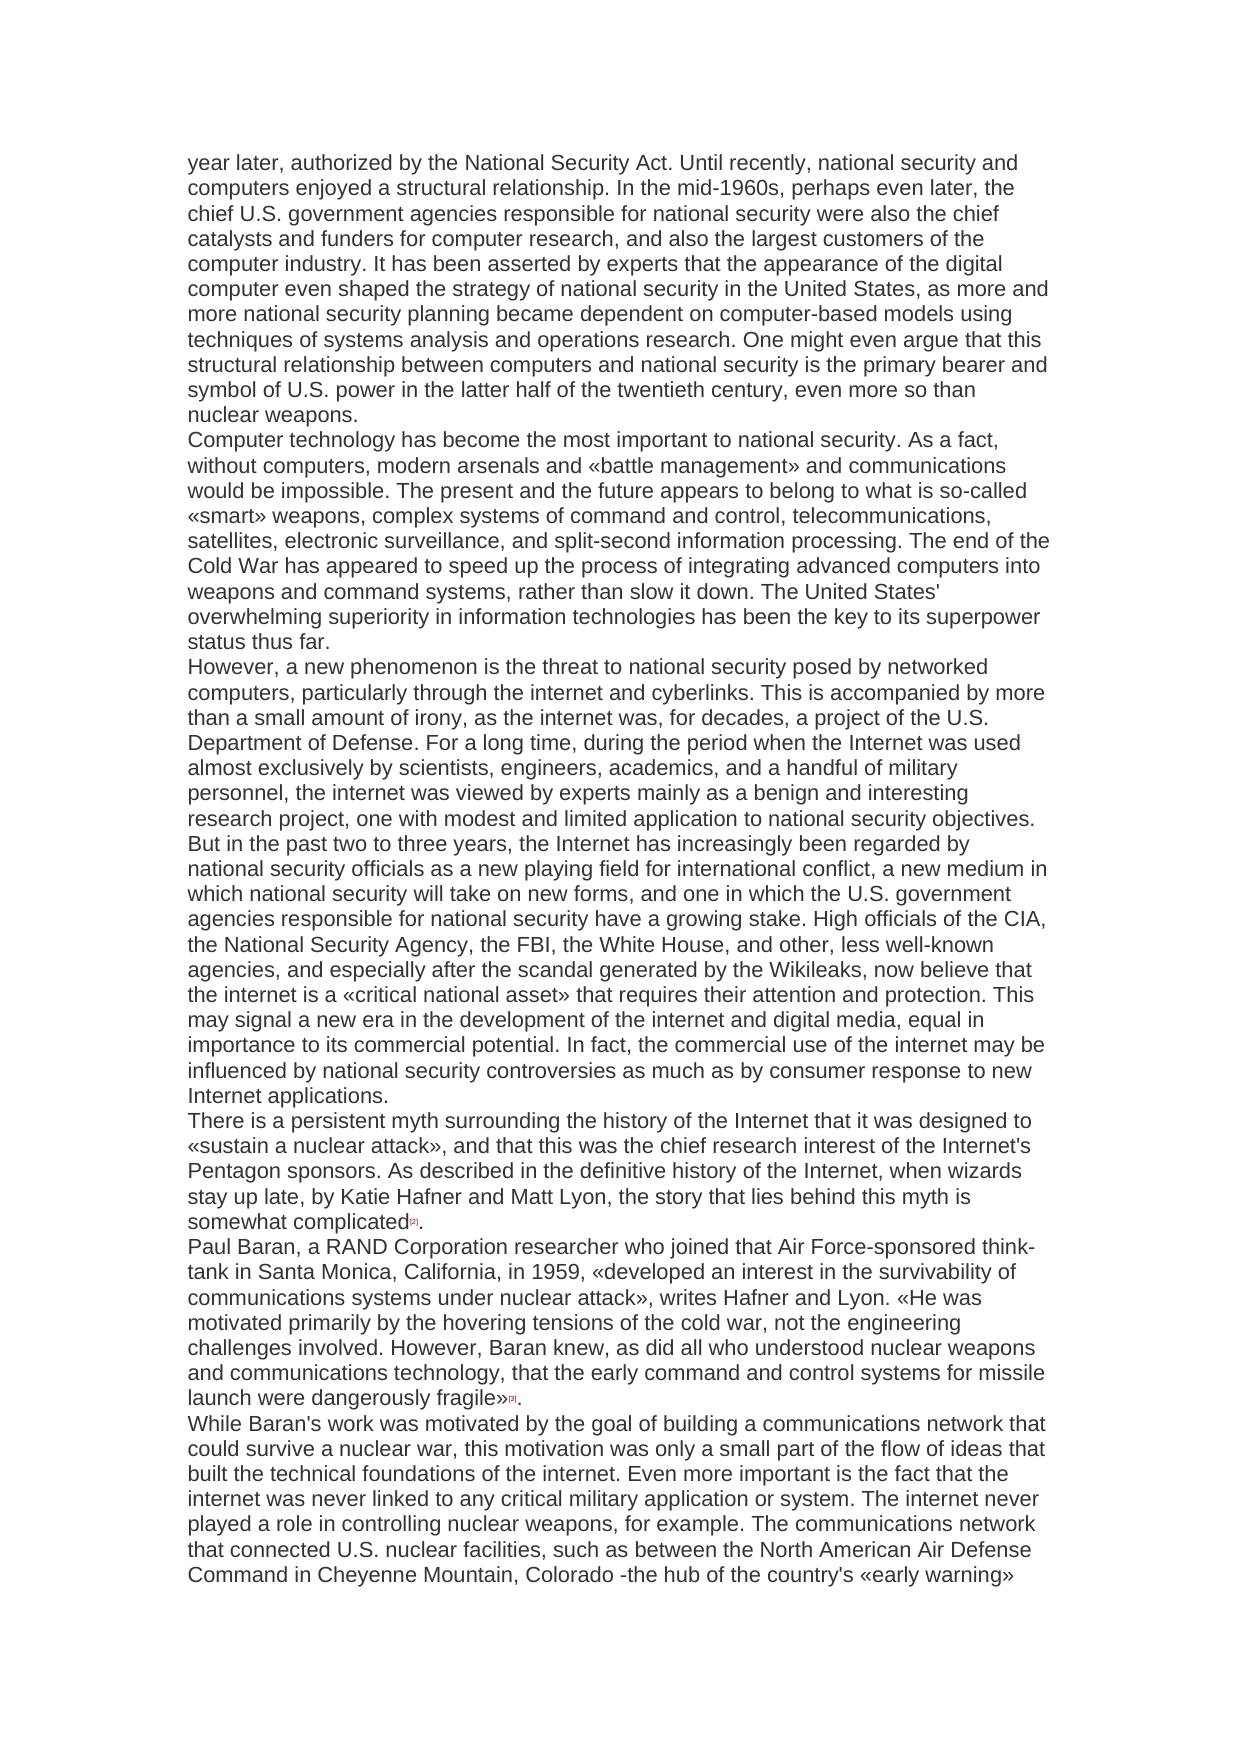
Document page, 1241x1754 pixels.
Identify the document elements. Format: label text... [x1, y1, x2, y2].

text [187, 150, 1053, 427]
text There is a persistent myth surrounding the history of the Internet that it was designed to «sustain a nuclear attack», and that this was the chief research interest of the Internet's Pentagon sponsors. As described in the definitive history of the Internet, when wizards stay up late, by Katie Hafner and Matt Lyon, the story that lies behind this myth is somewhat complicated[2]. [187, 1108, 1053, 1234]
text Computer technology has become the most important to national security. As a fact, without computers, modern arsenals and «battle management» and communications would be impossible. The present and the future appears to belong to what is so-called «smart» weapons, complex systems of command and control, telecommunications, satellites, electronic surveillance, and split-second information processing. The end of the Cold War has appeared to speed up the process of integrating advanced computers into weapons and command systems, rather than slow it down. The United States' overwhelming superiority in information technologies has been the key to its superpower status thus far. [187, 427, 1053, 654]
text Paul Baran, a RAND Corporation researcher who joined that Air Force-sponsored think-tank in Santa Monica, California, in 1959, «developed an interest in the survivability of communications systems under nuclear attack», writes Hafner and Lyon. «He was motivated primarily by the hovering tensions of the cold war, not the engineering challenges involved. However, Baran knew, as did all who understood nuclear weapons and communications technology, that the early command and control systems for missile launch were dangerously fragile»[3]. [187, 1234, 1053, 1410]
text However, a new phenomenon is the threat to national security posed by networked computers, particularly through the internet and cyberlinks. This is accompanied by more than a small amount of irony, as the internet was, for decades, a project of the U.S. Department of Defense. For a long time, during the period when the Internet was used almost exclusively by scientists, engineers, academics, and a handful of military personnel, the internet was viewed by experts mainly as a benign and interesting research project, one with modest and limited application to national security objectives. But in the past two to three years, the Internet has increasingly been regarded by national security officials as a new playing field for international conflict, a new medium in which national security will take on new forms, and one in which the U.S. government agencies responsible for national security have a growing stake. High officials of the CIA, the National Security Agency, the FBI, the White House, and other, less well-known agencies, and especially after the scandal generated by the Wikileaks, now believe that the internet is a «critical national asset» that requires their attention and protection. This may signal a new era in the development of the internet and digital media, equal in importance to its commercial potential. In fact, the commercial use of the internet may be influenced by national security controversies as much as by consumer response to new Internet applications. [187, 654, 1053, 1108]
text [187, 1410, 1053, 1587]
